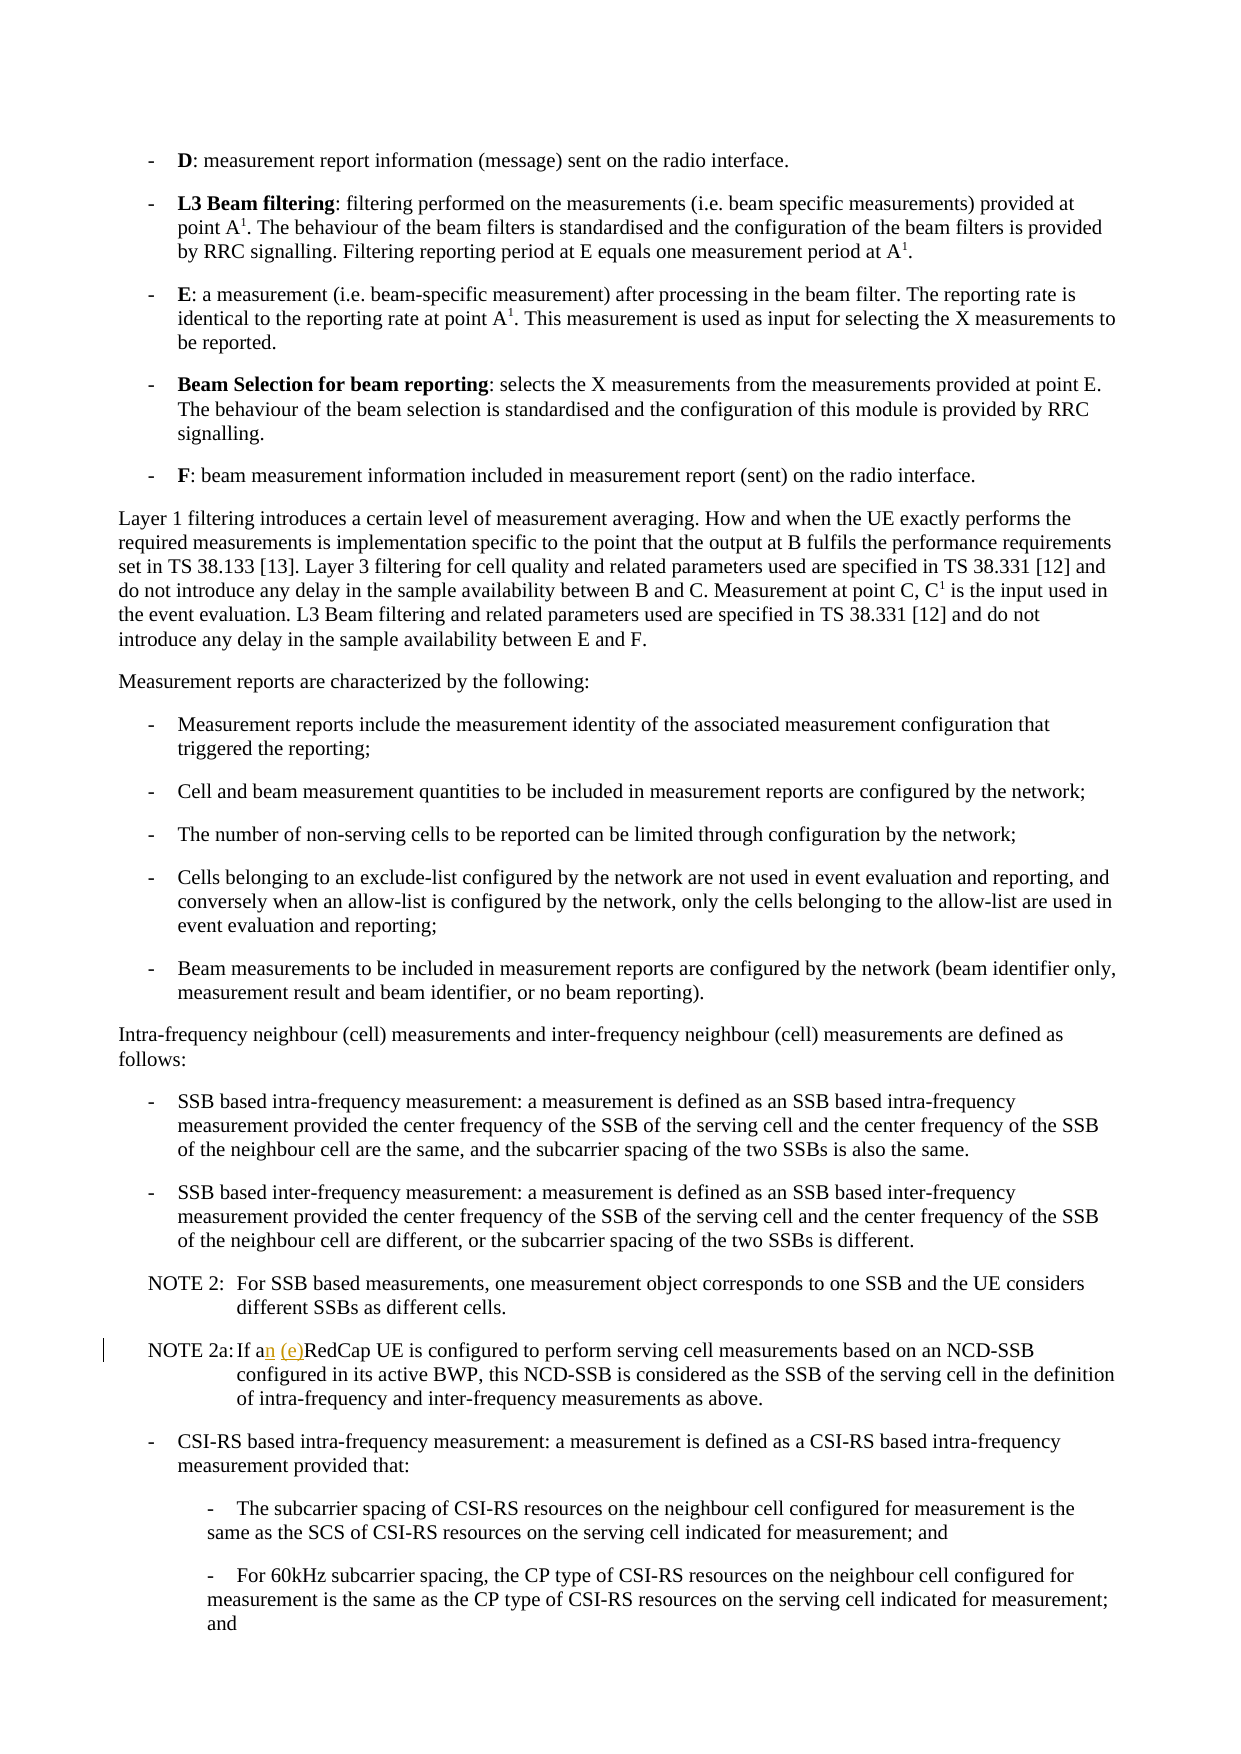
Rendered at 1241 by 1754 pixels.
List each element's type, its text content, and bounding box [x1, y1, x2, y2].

text - E: a measurement (i.e. beam-specific measurement) after processing in the beam filter. The reporting rate is identical to the reporting rate at point A1. This measurement is used as input for selecting the X measurements to be reported. [148, 281, 1122, 354]
text NOTE 2: For SSB based measurements, one measurement object corresponds to one SSB and the UE considers different SSBs as different cells. [148, 1271, 1122, 1319]
text - D: measurement report information (message) sent on the radio interface. [148, 148, 1122, 172]
text Layer 1 filtering introduces a certain level of measurement averaging. How and when the UE exactly performs the required measurements is implementation specific to the point that the output at B fulfils the performance requirements set in TS 38.133 [13]. Layer 3 filtering for cell quality and related parameters used are specified in TS 38.331 [12] and do not introduce any delay in the sample availability between B and C. Measurement at point C, C1 is the input used in the event evaluation. L3 Beam filtering and related parameters used are specified in TS 38.331 [12] and do not introduce any delay in the sample availability between E and F. [118, 506, 1122, 651]
text Intra-frequency neighbour (cell) measurements and inter-frequency neighbour (cell) measurements are defined as follows: [118, 1022, 1122, 1071]
text - Cells belonging to an exclude-list configured by the network are not used in event evaluation and reporting, and conversely when an allow-list is configured by the network, only the cells belonging to the allow-list are used in event evaluation and reporting; [148, 864, 1122, 937]
text - Beam measurements to be included in measurement reports are configured by the network (beam identifier only, measurement result and beam identifier, or no beam reporting). [148, 956, 1122, 1004]
text - Beam Selection for beam reporting: selects the X measurements from the measurements provided at point E. The behaviour of the beam selection is standardised and the configuration of this module is provided by RRC signalling. [148, 372, 1122, 444]
text - Cell and beam measurement quantities to be included in measurement reports are configured by the network; [148, 779, 1122, 803]
text - The subcarrier spacing of CSI-RS resources on the neighbour cell configured for measurement is the same as the SCS of CSI-RS resources on the serving cell indicated for measurement; and [207, 1496, 1122, 1544]
text - For 60kHz subcarrier spacing, the CP type of CSI-RS resources on the neighbour cell configured for measurement is the same as the CP type of CSI-RS resources on the serving cell indicated for measurement; and [207, 1563, 1122, 1635]
text - CSI-RS based intra-frequency measurement: a measurement is defined as a CSI-RS based intra-frequency measurement provided that: [148, 1429, 1122, 1477]
text - F: beam measurement information included in measurement report (sent) on the radio interface. [148, 463, 1122, 487]
text - SSB based inter-frequency measurement: a measurement is defined as an SSB based inter-frequency measurement provided the center frequency of the SSB of the serving cell and the center frequency of the SSB of the neighbour cell are different, or the subcarrier spacing of the two SSBs is different. [148, 1180, 1122, 1252]
text - The number of non-serving cells to be reported can be limited through configuration by the network; [148, 822, 1122, 846]
text NOTE 2a: If a RedCap UE is configured to perform serving cell measurements based on an NCD-SSB configured in its active BWP, this NCD-SSB is considered as the SSB of the serving cell in the definition of intra-frequency and inter-frequency measurements as above. [148, 1338, 1122, 1410]
text - L3 Beam filtering: filtering performed on the measurements (i.e. beam specific measurements) provided at point A1. The behaviour of the beam filters is standardised and the configuration of the beam filters is provided by RRC signalling. Filtering reporting period at E equals one measurement period at A1. [148, 191, 1122, 263]
text - SSB based intra-frequency measurement: a measurement is defined as an SSB based intra-frequency measurement provided the center frequency of the SSB of the serving cell and the center frequency of the SSB of the neighbour cell are the same, and the subcarrier spacing of the two SSBs is also the same. [148, 1089, 1122, 1161]
text - Measurement reports include the measurement identity of the associated measurement configuration that triggered the reporting; [148, 712, 1122, 760]
text Measurement reports are characterized by the following: [118, 669, 1122, 693]
